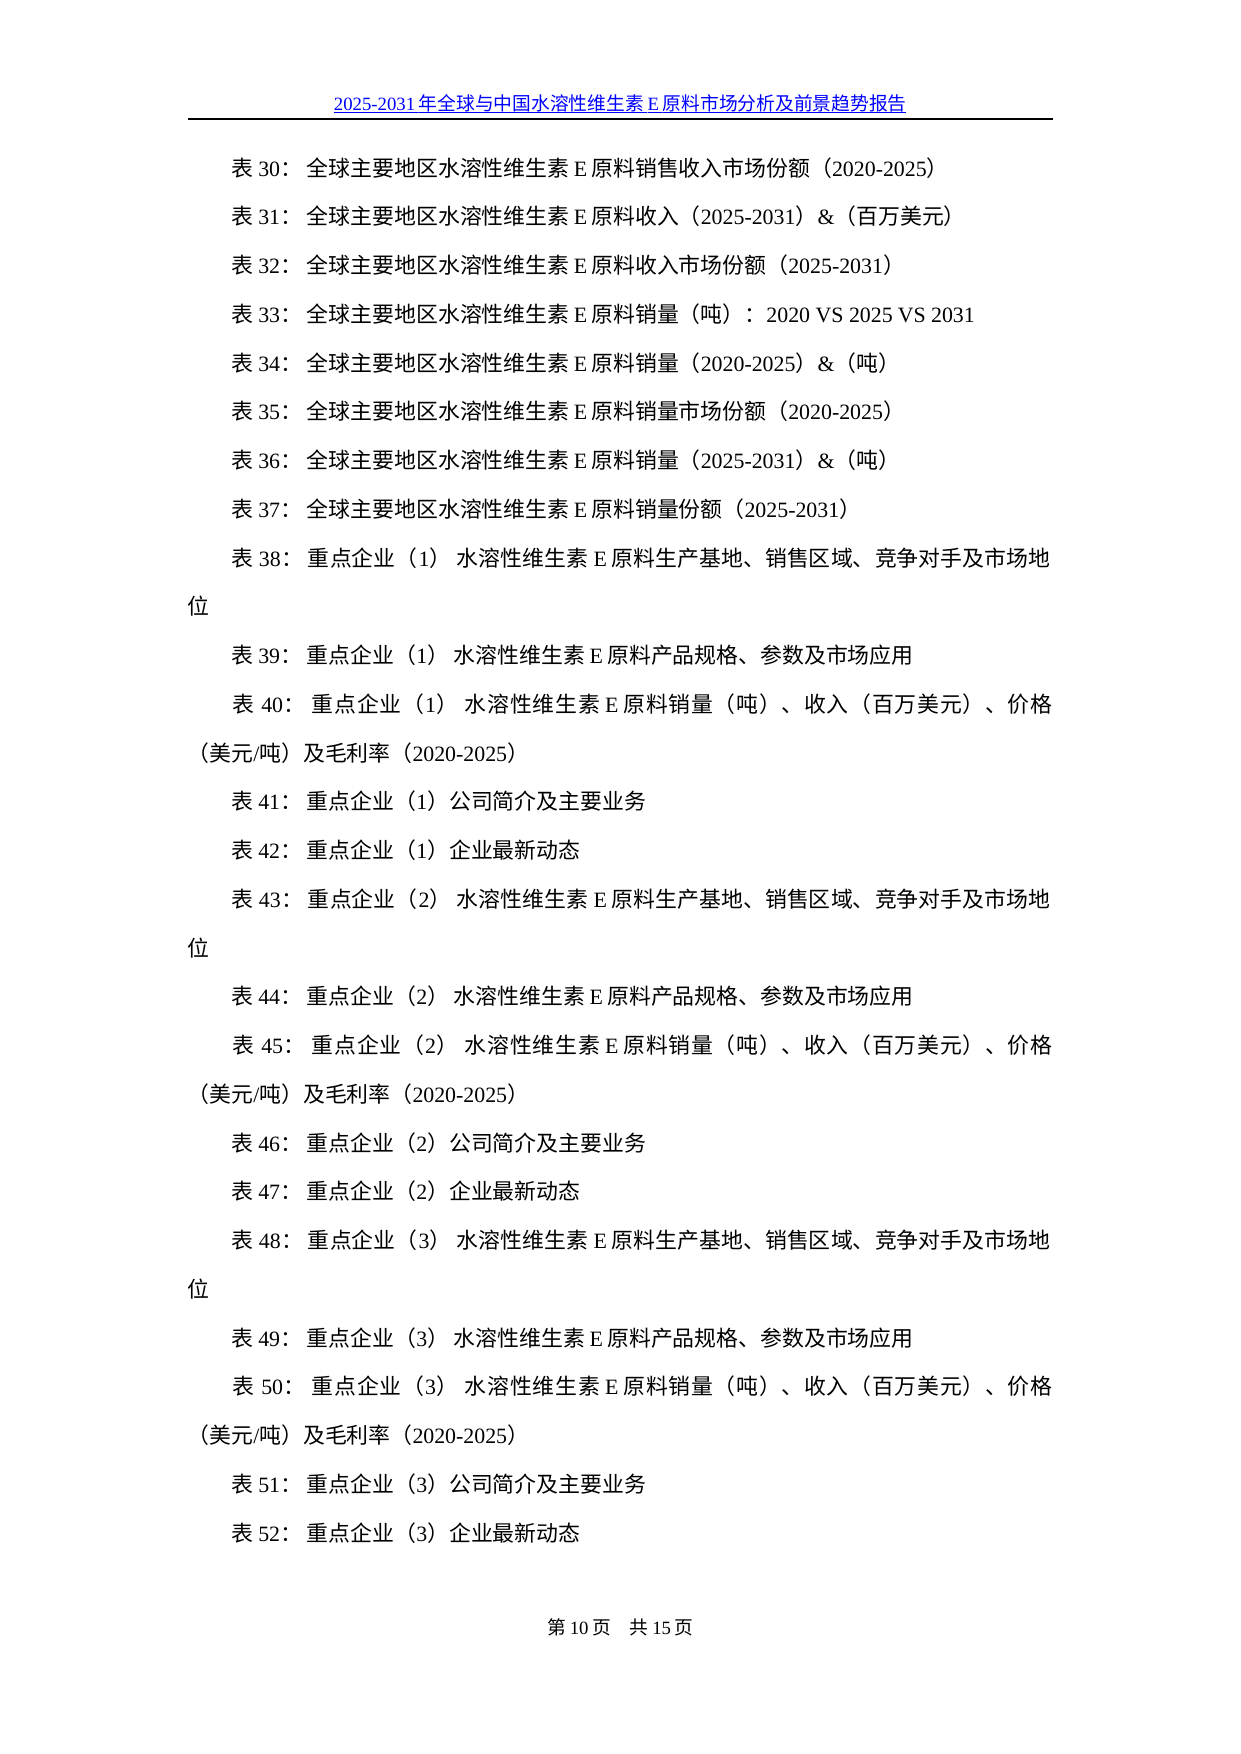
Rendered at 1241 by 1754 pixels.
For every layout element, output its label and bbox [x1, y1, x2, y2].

text [187, 150, 1053, 1548]
